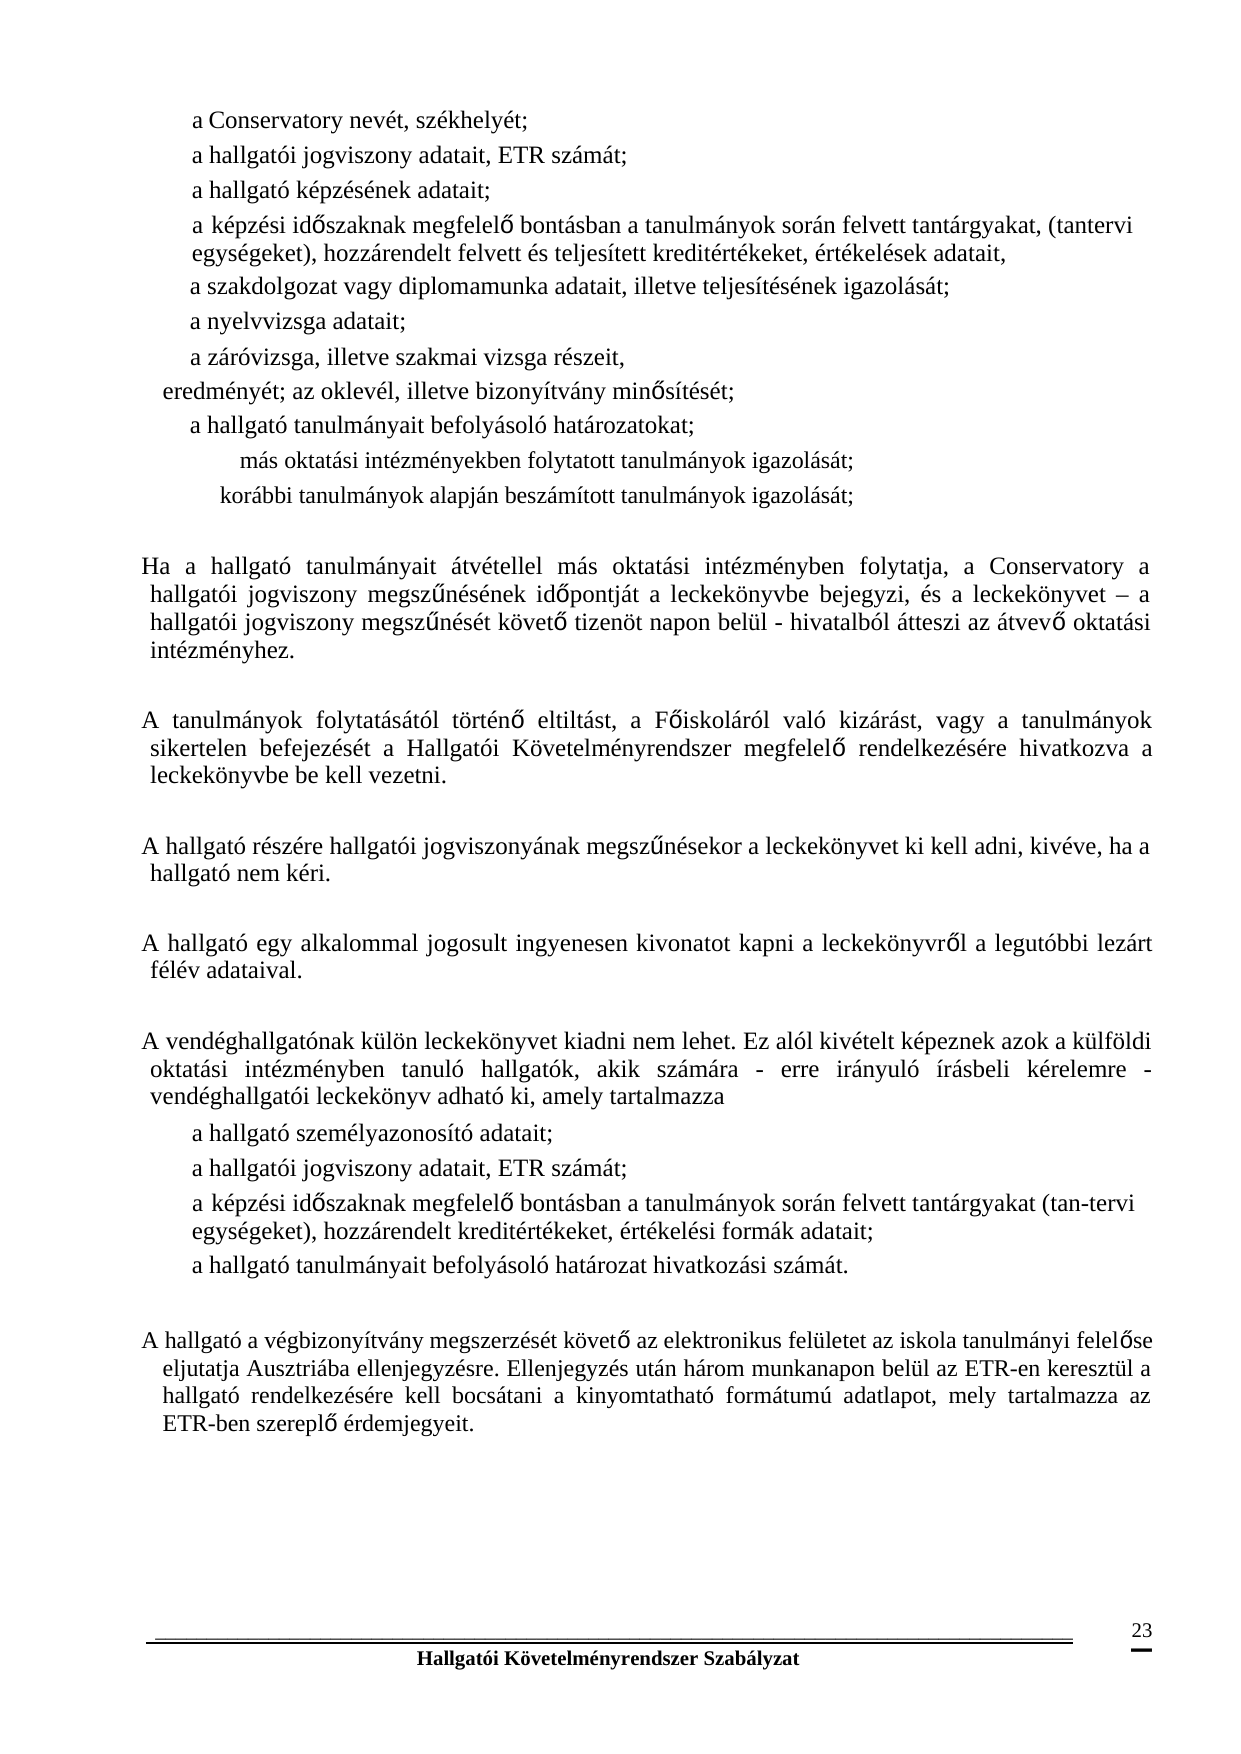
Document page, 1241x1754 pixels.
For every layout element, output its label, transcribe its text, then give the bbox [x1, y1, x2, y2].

text a hallgató tanulmányait befolyásoló határozat hivatkozási számát. [192, 1250, 1153, 1279]
list képzési időszaknak megfelelő bontásban a tanulmányok során felvett tantárgyakat, (tantervi egységeket), hozzárendelt felvett és teljesített kreditértékeket, értékelések adatait, [192, 212, 1153, 267]
text a hallgató képzésének adatait; [192, 175, 1153, 203]
list Conservatory nevét, székhelyét; [192, 105, 1153, 134]
text A vendéghallgatónak külön leckekönyvet kiadni nem lehet. Ez alól kivételt képeznek azok a külföldi oktatási intézményben tanuló hallgatók, akik számára - erre irányuló írásbeli kérelemre - vendéghallgatói leckekönyv adható ki, amely tartalmazza [141, 1027, 1153, 1110]
text a hallgatói jogviszony adatait, ETR számát; [192, 140, 1153, 168]
text a nyelvvizsga adatait; [189, 306, 1153, 335]
text A hallgató a végbizonyítvány megszerzését követő az elektronikus felületet az iskola tanulmányi felelőse eljutatja Ausztriába ellenjegyzésre. Ellenjegyzés után három munkanapon belül az ETR-en keresztül a hallgató rendelkezésére kell bocsátani a kinyomtatható formátumú adatlapot, mely tartalmazza az ETR-ben szereplő érdemjegyeit. [141, 1326, 1153, 1437]
text a hallgató tanulmányait befolyásoló határozatokat; [189, 410, 1153, 439]
text a szakdolgozat vagy diplomamunka adatait, illetve teljesítésének igazolását; [189, 271, 1153, 300]
text más oktatási intézményekben folytatott tanulmányok igazolását; korábbi tanulmányok alapján beszámított tanulmányok igazolását; [162, 446, 855, 509]
text a hallgatói jogviszony adatait, ETR számát; [192, 1153, 1153, 1182]
table_header _________________________________________________________________________________________ [146, 1618, 1073, 1642]
text Ha a hallgató tanulmányait átvétellel más oktatási intézményben folytatja, a Conservatory a hallgatói jogviszony megszűnésének időpontját a leckekönyvbe bejegyzi, és a leckekönyvet – a hallgatói jogviszony megszűnését követő tizenöt napon belül - hivatalból átteszi az átvevő oktatási intézményhez. [141, 552, 1151, 664]
text a hallgató személyazonosító adatait; [192, 1118, 1153, 1147]
list tanulmányok folytatásától történő eltiltást, a Főiskoláról való kizárást, vagy a tanulmányok sikertelen befejezését a Hallgatói Követelményrendszer megfelelő rendelkezésére hivatkozva a leckekönyvbe be kell vezetni. [141, 706, 1153, 789]
text A hallgató részére hallgatói jogviszonyának megszűnésekor a leckekönyvet ki kell adni, kivéve, ha a hallgató nem kéri. [141, 832, 1151, 887]
text a záróvizsga, illetve szakmai vizsga részeit, eredményét; az oklevél, illetve bizonyítvány minősítését; [162, 342, 755, 404]
list képzési időszaknak megfelelő bontásban a tanulmányok során felvett tantárgyakat (tan-tervi egységeket), hozzárendelt kreditértékeket, értékelési formák adatait; [192, 1190, 1153, 1245]
text A hallgató egy alkalommal jogosult ingyenesen kivonatot kapni a leckekönyvről a legutóbbi lezárt félév adataival. [141, 929, 1153, 984]
text Hallgatói Követelményrendszer Szabályzat [417, 1646, 1153, 1670]
table_header 23 [1073, 1618, 1152, 1642]
